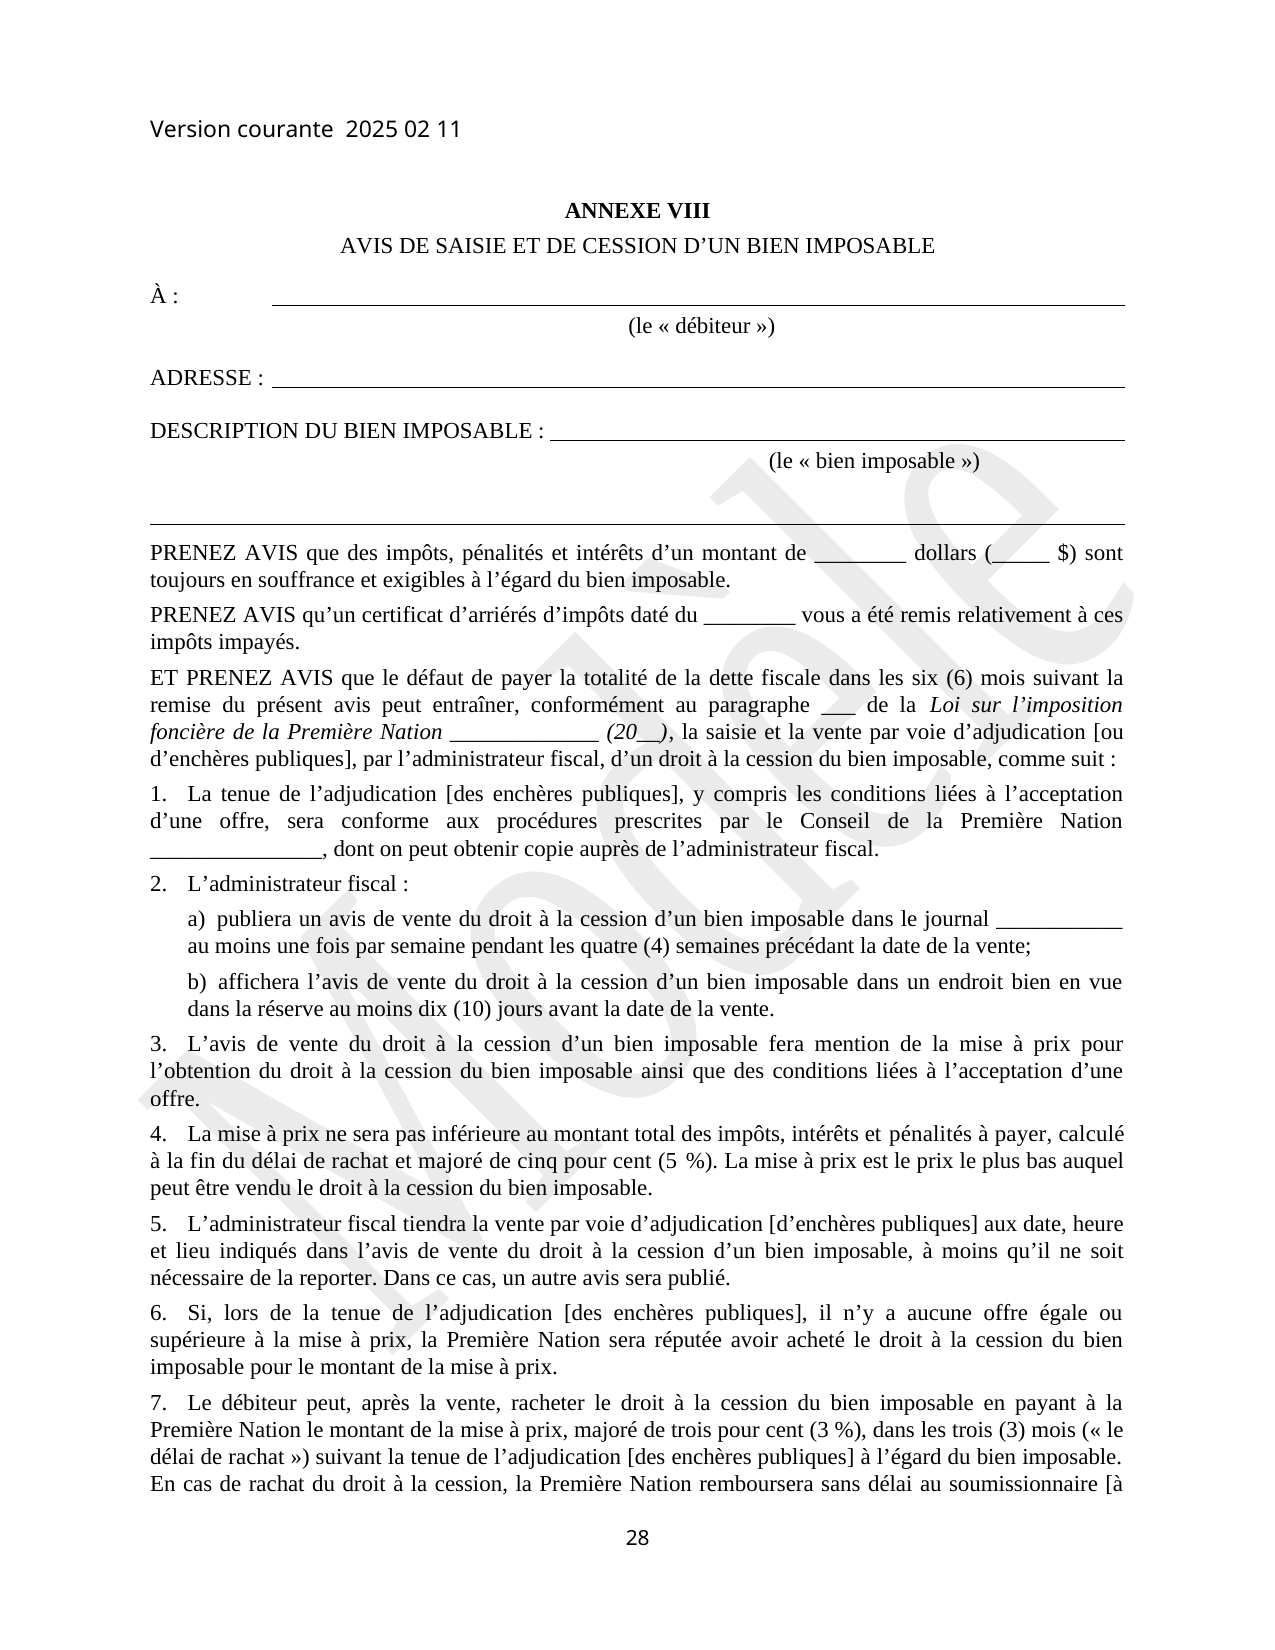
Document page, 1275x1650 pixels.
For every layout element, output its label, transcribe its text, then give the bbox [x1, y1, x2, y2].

text (le « débiteur ») [150, 312, 1125, 339]
text DESCRIPTION DU BIEN IMPOSABLE : [150, 416, 1125, 443]
text b) affichera l’avis de vente du droit à la cession d’un bien imposable dans un endroit bien en vue dans la réserve au moins dix (10) jours avant la date de la vente. [187, 967, 1125, 1021]
text ADRESSE : [150, 363, 1125, 390]
text 2. L’administrateur fiscal : [150, 869, 1125, 896]
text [150, 1388, 1125, 1496]
text 6. Si, lors de la tenue de l’adjudication [des enchères publiques], il n’y a aucune offre égale ou supérieure à la mise à prix, la Première Nation sera réputée avoir acheté le droit à la cession du bien imposable pour le montant de la mise à prix. [150, 1298, 1125, 1380]
text ET PRENEZ AVIS que le défaut de payer la totalité de la dette fiscale dans les six (6) mois suivant la remise du présent avis peut entraîner, conformément au paragraphe ___ de la Loi sur l’imposition foncière de la Première Nation _____________ (20__), la saisie et la vente par voie d’adjudication [ou d’enchères publiques], par l’administrateur fiscal, d’un droit à la cession du bien imposable, comme suit : [150, 663, 1125, 771]
text ANNEXE VIII [150, 196, 1125, 223]
text AVIS DE SAISIE ET DE CESSION D’UN BIEN IMPOSABLE [150, 231, 1125, 258]
text a) publiera un avis de vente du droit à la cession d’un bien imposable dans le journal ___________ au moins une fois par semaine pendant les quatre (4) semaines précédant la date de la vente; [187, 905, 1125, 959]
text PRENEZ AVIS qu’un certificat d’arriérés d’impôts daté du ________ vous a été remis relativement à ces impôts impayés. [150, 601, 1125, 655]
text 5. L’administrateur fiscal tiendra la vente par voie d’adjudication [d’enchères publiques] aux date, heure et lieu indiqués dans l’avis de vente du droit à la cession d’un bien imposable, à moins qu’il ne soit nécessaire de la reporter. Dans ce cas, un autre avis sera publié. [150, 1209, 1125, 1290]
text (le « bien imposable ») [150, 447, 1125, 474]
text PRENEZ AVIS que des impôts, pénalités et intérêts d’un montant de ________ dollars (_____ $) sont toujours en souffrance et exigibles à l’égard du bien imposable. [150, 538, 1125, 592]
text 4. La mise à prix ne sera pas inférieure au montant total des impôts, intérêts et pénalités à payer, calculé à la fin du délai de rachat et majoré de cinq pour cent (5 %). La mise à prix est le prix le plus bas auquel peut être vendu le droit à la cession du bien imposable. [150, 1119, 1125, 1201]
text À : [150, 281, 1125, 308]
text 1. La tenue de l’adjudication [des enchères publiques], y compris les conditions liées à l’acceptation d’une offre, sera conforme aux procédures prescrites par le Conseil de la Première Nation _______________, dont on peut obtenir copie auprès de l’administrateur fiscal. [150, 780, 1125, 861]
text 3. L’avis de vente du droit à la cession d’un bien imposable fera mention de la mise à prix pour l’obtention du droit à la cession du bien imposable ainsi que des conditions liées à l’acceptation d’une offre. [150, 1030, 1125, 1111]
